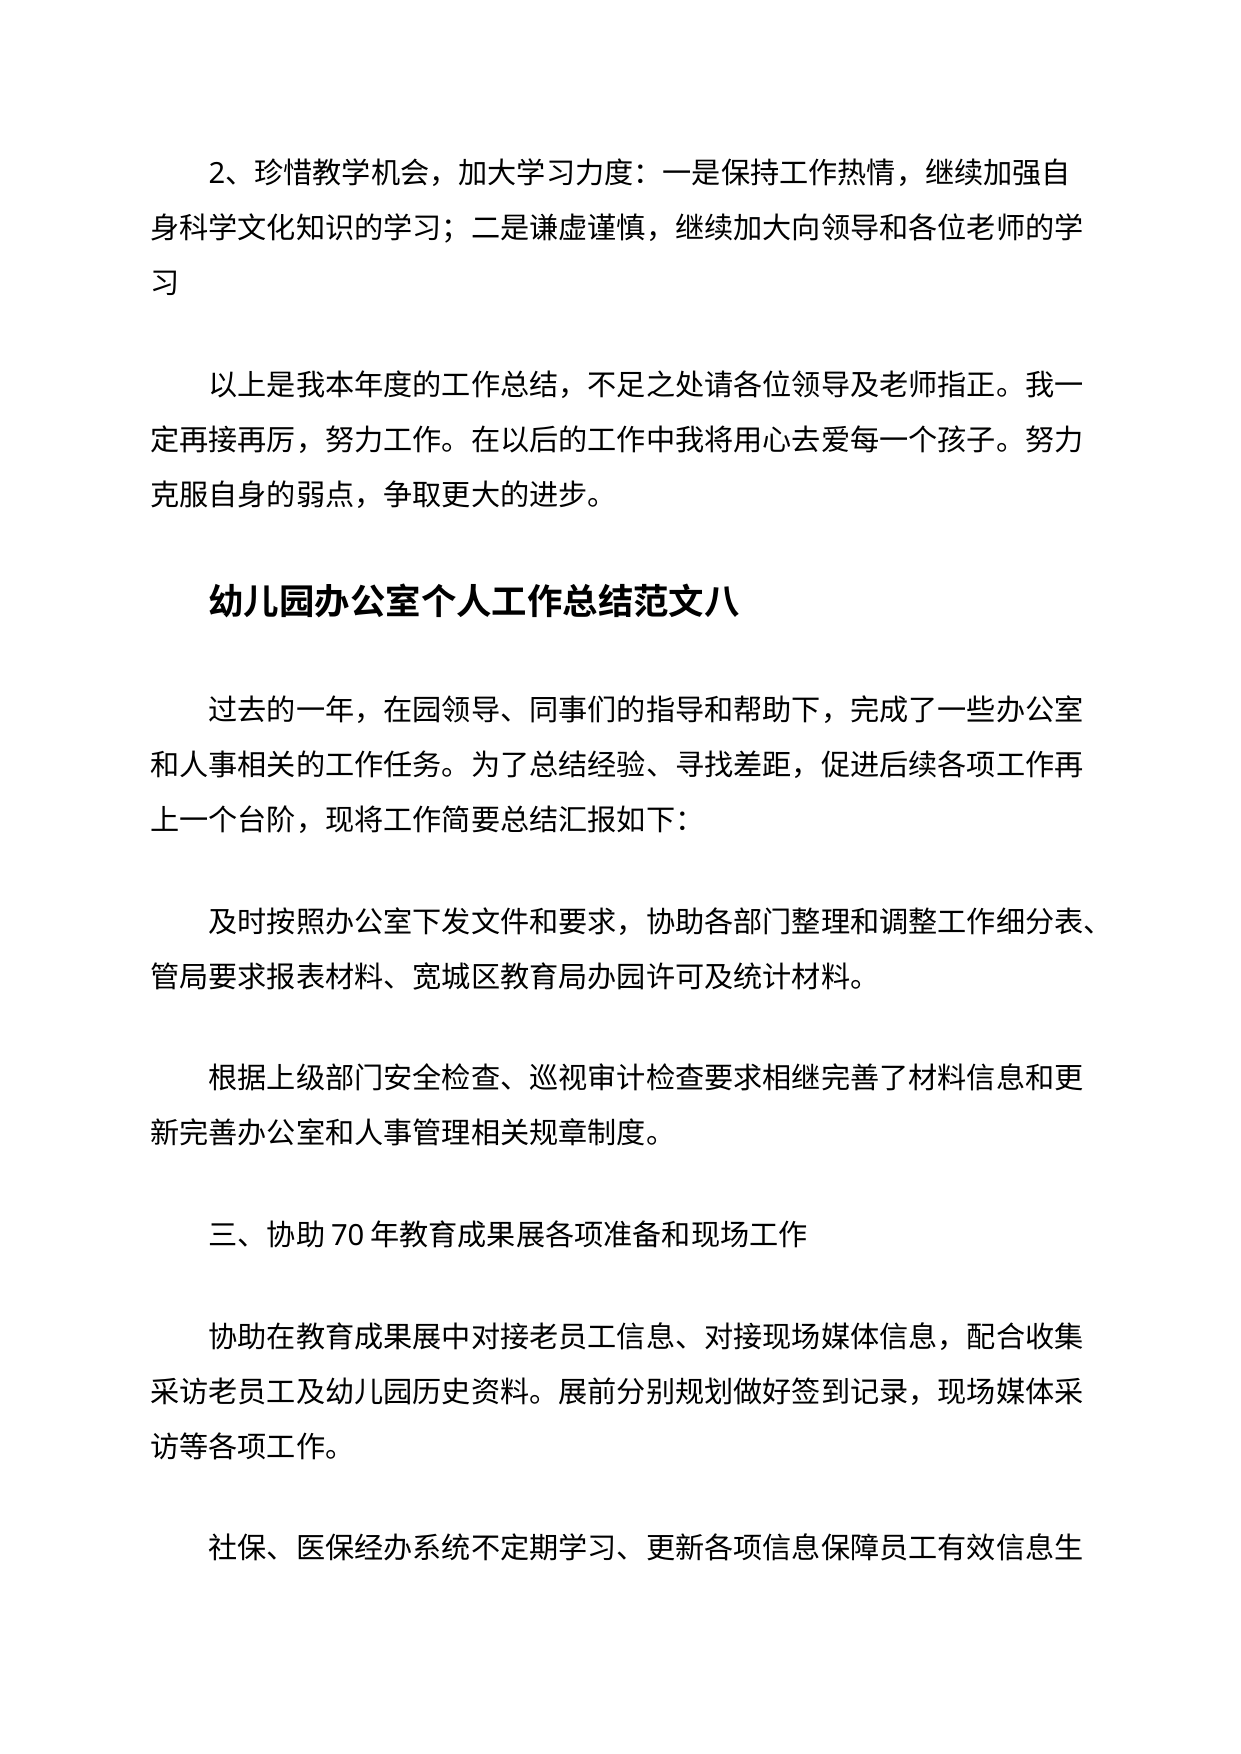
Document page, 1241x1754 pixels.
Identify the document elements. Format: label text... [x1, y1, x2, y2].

text 幼儿园办公室个人工作总结范文八 [150, 573, 1090, 624]
text 三、协助70年教育成果展各项准备和现场工作 [150, 1212, 1090, 1254]
text 2、珍惜教学机会，加大学习力度：一是保持工作热情，继续加强自身科学文化知识的学习；二是谦虚谨慎，继续加大向领导和各位老师的学习 [150, 150, 1090, 302]
text 协助在教育成果展中对接老员工信息、对接现场媒体信息，配合收集采访老员工及幼儿园历史资料。展前分别规划做好签到记录，现场媒体采访等各项工作。 [150, 1313, 1090, 1466]
text 根据上级部门安全检查、巡视审计检查要求相继完善了材料信息和更新完善办公室和人事管理相关规章制度。 [150, 1055, 1090, 1152]
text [150, 1525, 1090, 1567]
text 过去的一年，在园领导、同事们的指导和帮助下，完成了一些办公室和人事相关的工作任务。为了总结经验、寻找差距，促进后续各项工作再上一个台阶，现将工作简要总结汇报如下： [150, 687, 1090, 839]
text 及时按照办公室下发文件和要求，协助各部门整理和调整工作细分表、管局要求报表材料、宽城区教育局办园许可及统计材料。 [150, 898, 1090, 995]
text 以上是我本年度的工作总结，不足之处请各位领导及老师指正。我一定再接再厉，努力工作。在以后的工作中我将用心去爱每一个孩子。努力克服自身的弱点，争取更大的进步。 [150, 362, 1090, 514]
